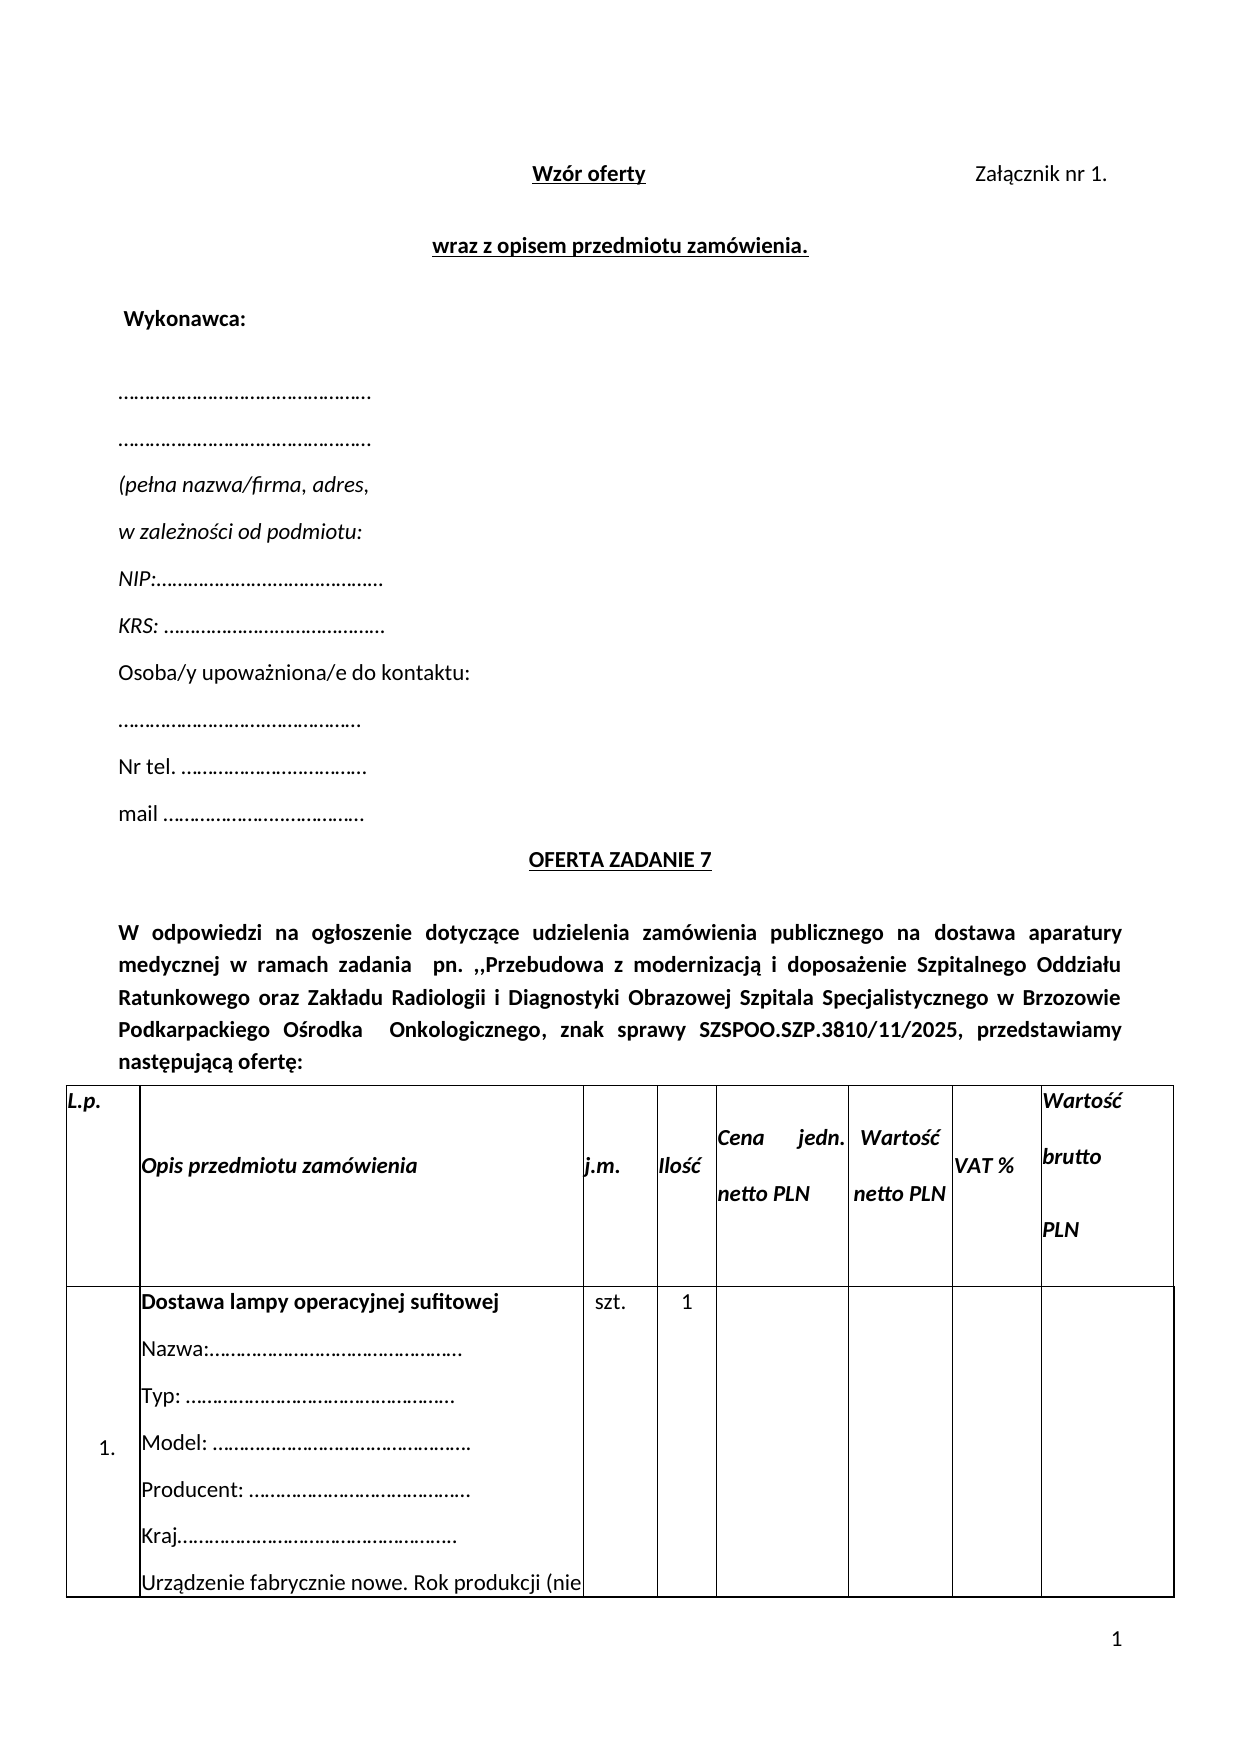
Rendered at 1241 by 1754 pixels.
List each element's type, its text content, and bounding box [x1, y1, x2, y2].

text KRS: …………………………………… [118, 611, 1122, 639]
text (pełna nazwa/firma, adres, [118, 471, 1122, 498]
table_header Wartość brutto PLN [1042, 1086, 1173, 1286]
text OFERTA ZADANIE 7 [118, 846, 1122, 873]
table_cell [1042, 1287, 1173, 1596]
table_cell [849, 1287, 952, 1596]
text ………………………………………… [118, 377, 1122, 405]
text ………………………………………… [118, 424, 1122, 452]
table_header Cena jedn. netto PLN [717, 1086, 848, 1286]
text NIP:………………….………………… [118, 564, 1122, 592]
text ……………………….……………… [118, 705, 1122, 733]
table_header Ilość [658, 1086, 716, 1286]
table_header Opis przedmiotu zamówienia [141, 1086, 583, 1286]
table_header L.p. [67, 1086, 139, 1286]
table_header VAT % [953, 1086, 1041, 1286]
text mail …………………..…………… [118, 799, 1122, 827]
text Nr tel. …………………..………… [118, 752, 1122, 780]
text Osoba/y upoważniona/e do kontaktu: [118, 658, 1122, 686]
text Wykonawca: [118, 304, 1122, 332]
text Wzór oferty Załącznik nr 1. [118, 159, 1122, 187]
title W odpowiedzi na ogłoszenie dotyczące udzielenia zamówienia publicznego na dostawa aparatury medycznej w ramach zadania pn. ,,Przebudowa z modernizacją i doposażenie Szpitalnego Oddziału Ratunkowego oraz Zakładu Radiologii i Diagnostyki Obrazowej Szpitala Specjalistycznego w Brzozowie Podkarpackiego Ośrodka Onkologicznego, znak sprawy SZSPOO.SZP.3810/11/2025, przedstawiamy następującą ofertę: [118, 918, 1122, 1075]
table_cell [141, 1287, 583, 1596]
table_header Wartość netto PLN [849, 1086, 952, 1286]
table_cell 1. [67, 1287, 139, 1596]
table_header j.m. [584, 1086, 657, 1286]
table_cell szt. [584, 1287, 657, 1596]
table_cell 1 [658, 1287, 716, 1596]
text w zależności od podmiotu: [118, 517, 1122, 545]
text wraz z opisem przedmiotu zamówienia. [118, 231, 1122, 259]
table_cell [717, 1287, 848, 1596]
table_cell [953, 1287, 1041, 1596]
